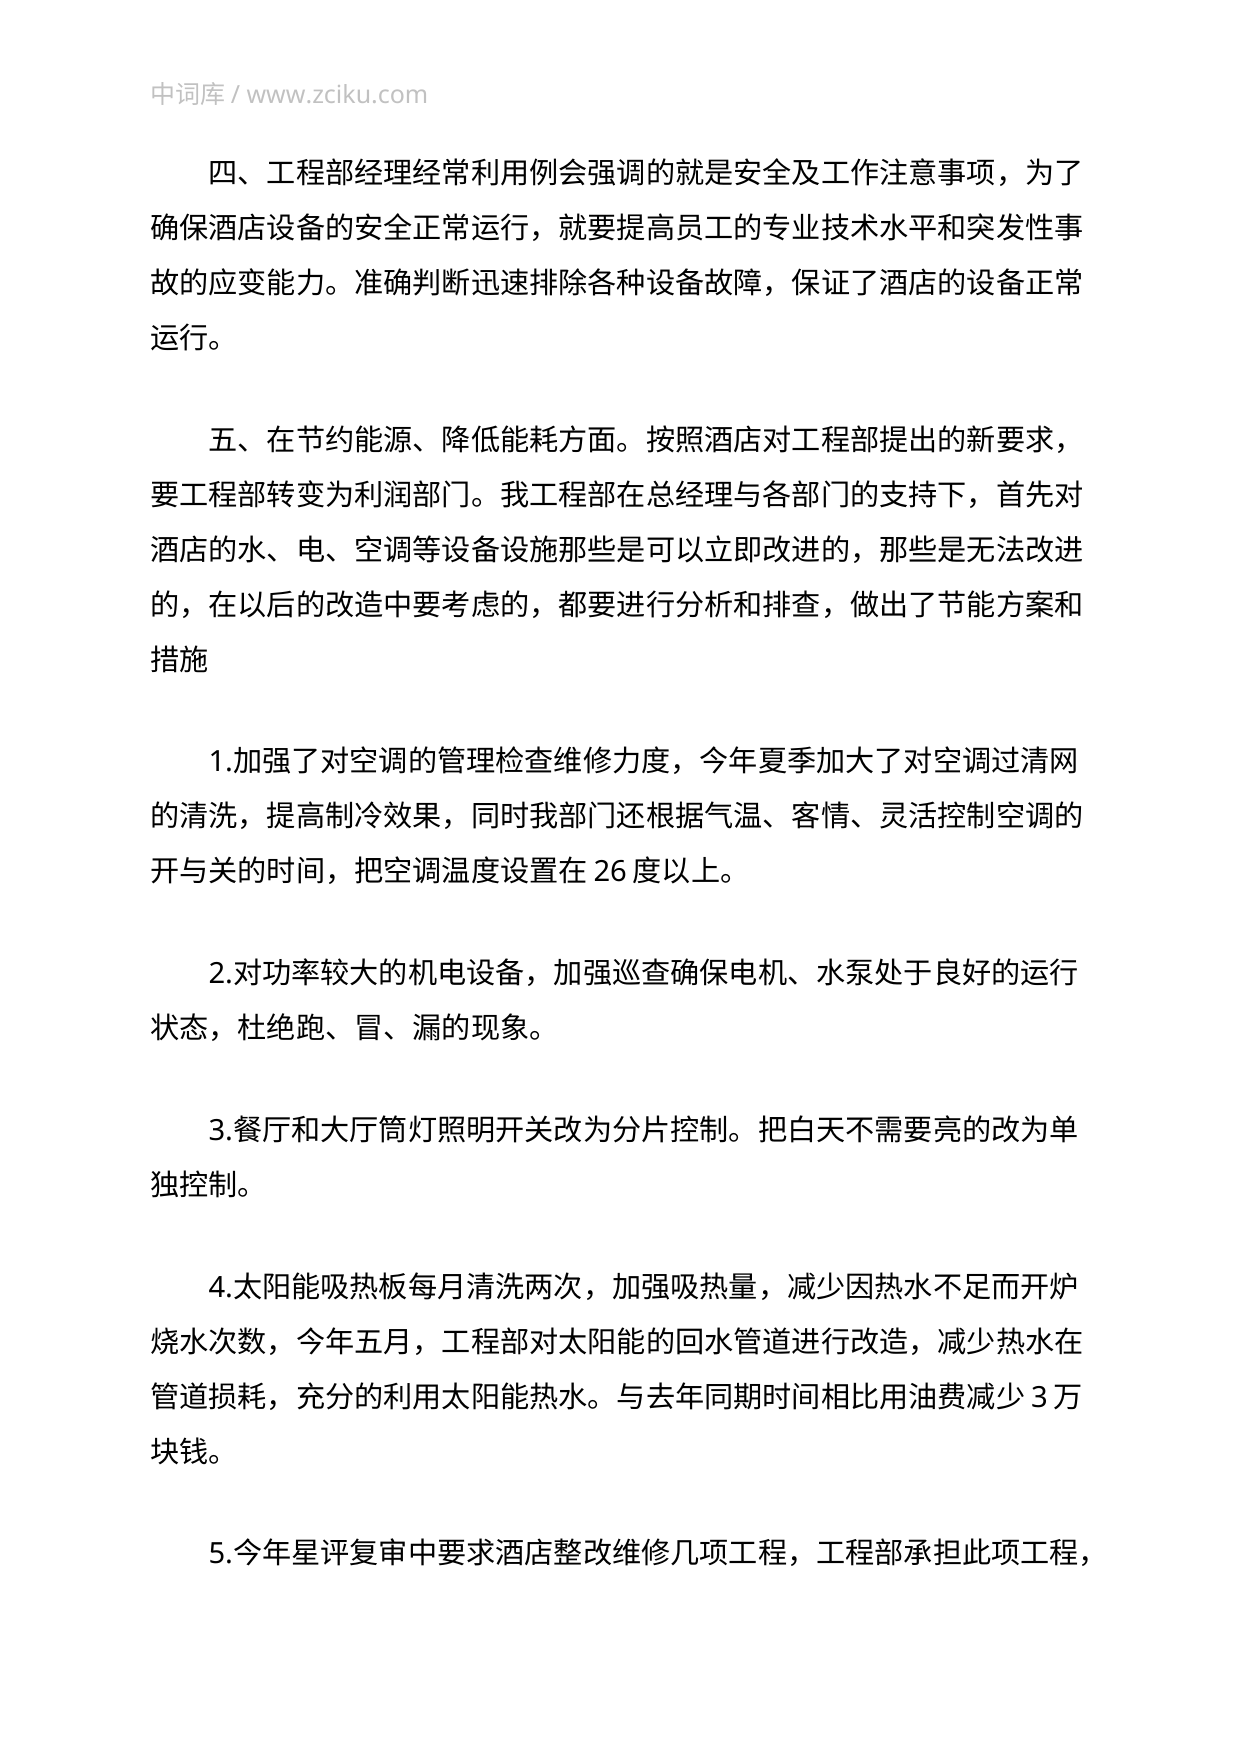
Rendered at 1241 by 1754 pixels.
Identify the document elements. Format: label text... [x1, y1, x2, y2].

text 1.加强了对空调的管理检查维修力度，今年夏季加大了对空调过清网的清洗，提高制冷效果，同时我部门还根据气温、客情、灵活控制空调的开与关的时间，把空调温度设置在26度以上。 [150, 738, 1090, 890]
text 五、在节约能源、降低能耗方面。按照酒店对工程部提出的新要求，要工程部转变为利润部门。我工程部在总经理与各部门的支持下，首先对酒店的水、电、空调等设备设施那些是可以立即改进的，那些是无法改进的，在以后的改造中要考虑的，都要进行分析和排查，做出了节能方案和措施 [150, 416, 1090, 678]
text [150, 1530, 1090, 1572]
text 4.太阳能吸热板每月清洗两次，加强吸热量，减少因热水不足而开炉烧水次数，今年五月，工程部对太阳能的回水管道进行改造，减少热水在管道损耗，充分的利用太阳能热水。与去年同期时间相比用油费减少3万块钱。 [150, 1263, 1090, 1470]
text 3.餐厅和大厅筒灯照明开关改为分片控制。把白天不需要亮的改为单独控制。 [150, 1106, 1090, 1204]
text 四、工程部经理经常利用例会强调的就是安全及工作注意事项，为了确保酒店设备的安全正常运行，就要提高员工的专业技术水平和突发性事故的应变能力。准确判断迅速排除各种设备故障，保证了酒店的设备正常运行。 [150, 150, 1090, 357]
text 2.对功率较大的机电设备，加强巡查确保电机、水泵处于良好的运行状态，杜绝跑、冒、漏的现象。 [150, 950, 1090, 1047]
